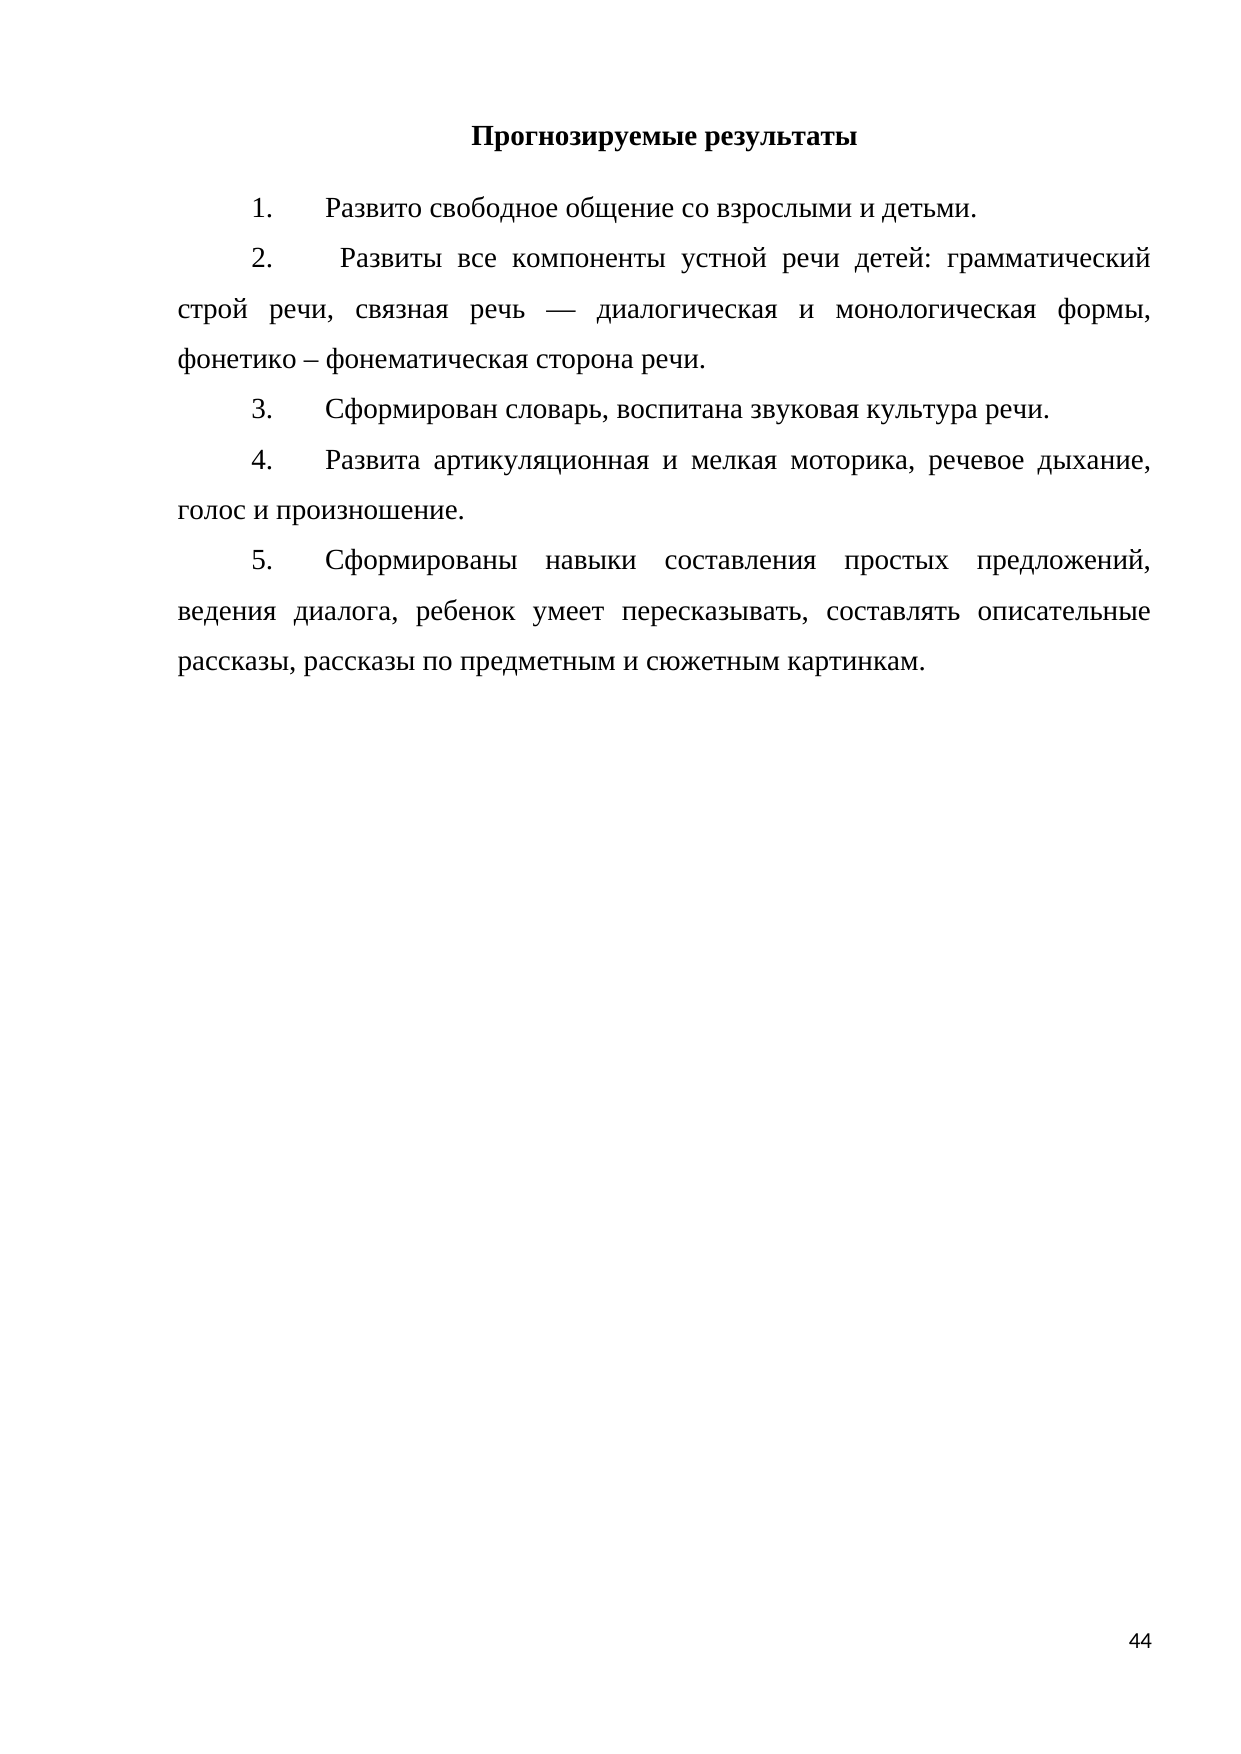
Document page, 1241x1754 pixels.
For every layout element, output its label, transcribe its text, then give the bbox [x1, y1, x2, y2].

list Развито свободное общение со взрослыми и детьми. [177, 190, 1152, 224]
list Развиты все компоненты устной речи детей: грамматический строй речи, связная речь — диалогическая и монологическая формы, фонетико – фонематическая сторона речи. [177, 241, 1152, 375]
list Развита артикуляционная и мелкая моторика, речевое дыхание, голос и произношение. [177, 442, 1152, 526]
list Сформированы навыки составления простых предложений, ведения диалога, ребенок умеет пересказывать, составлять описательные рассказы, рассказы по предметным и сюжетным картинкам. [177, 542, 1152, 677]
subtitle Прогнозируемые результаты [177, 118, 1152, 152]
list Сформирован словарь, воспитана звуковая культура речи. [177, 391, 1152, 425]
